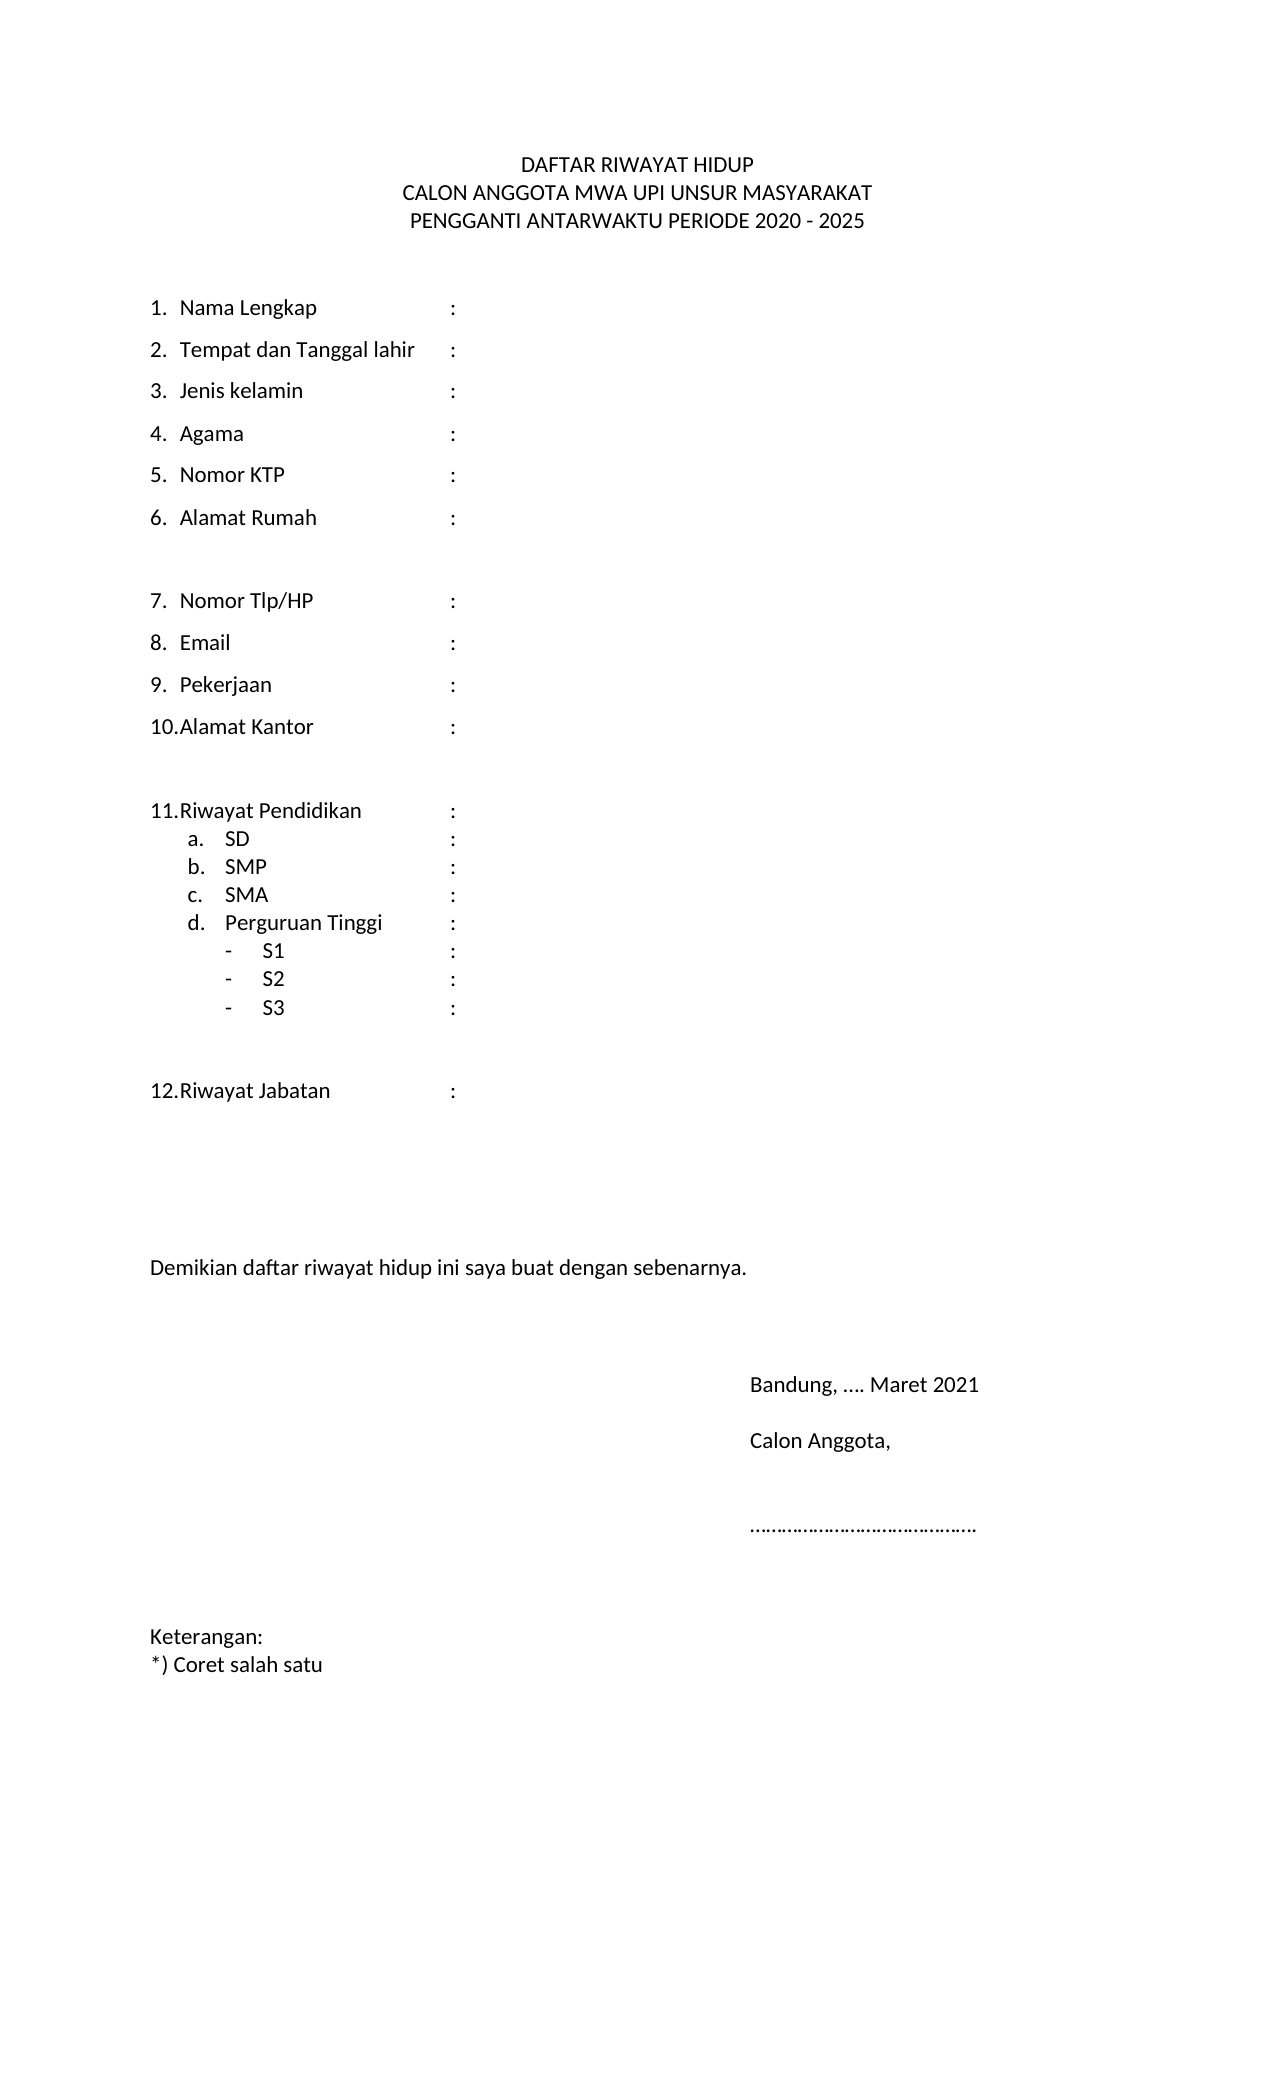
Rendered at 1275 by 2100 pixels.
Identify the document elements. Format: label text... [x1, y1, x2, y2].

list SMP : [187, 852, 1125, 881]
list Perguruan Tinggi : [187, 908, 1125, 937]
text Bandung, …. Maret 2021 [150, 1370, 1125, 1398]
list SMA : [187, 881, 1125, 908]
text Keterangan: [150, 1622, 1125, 1650]
list Riwayat Pendidikan : [150, 796, 1125, 824]
text CALON ANGGOTA MWA UPI UNSUR MASYARAKAT [150, 178, 1125, 206]
list Riwayat Jabatan : [150, 1077, 1125, 1105]
list Pekerjaan : [150, 671, 1125, 698]
text Calon Anggota, [150, 1426, 1125, 1454]
list Alamat Kantor : [150, 712, 1125, 741]
list S2 : [225, 964, 1125, 993]
list Email : [150, 628, 1125, 657]
text PENGGANTI ANTARWAKTU PERIODE 2020 - 2025 [150, 206, 1125, 234]
list SD : [187, 824, 1125, 852]
list S3 : [225, 993, 1125, 1021]
list Jenis kelamin : [150, 377, 1125, 405]
list Nomor KTP : [150, 461, 1125, 489]
text *) Coret salah satu [150, 1650, 1125, 1678]
list S1 : [225, 937, 1125, 964]
list Tempat dan Tanggal lahir : [150, 335, 1125, 363]
list Agama : [150, 419, 1125, 447]
text DAFTAR RIWAYAT HIDUP [150, 150, 1125, 178]
text Demikian daftar riwayat hidup ini saya buat dengan sebenarnya. [150, 1253, 1125, 1281]
list Nama Lengkap : [150, 293, 1125, 321]
list Alamat Rumah : [150, 503, 1125, 531]
list Nomor Tlp/HP : [150, 587, 1125, 614]
text ……………………………………. [150, 1510, 1125, 1538]
